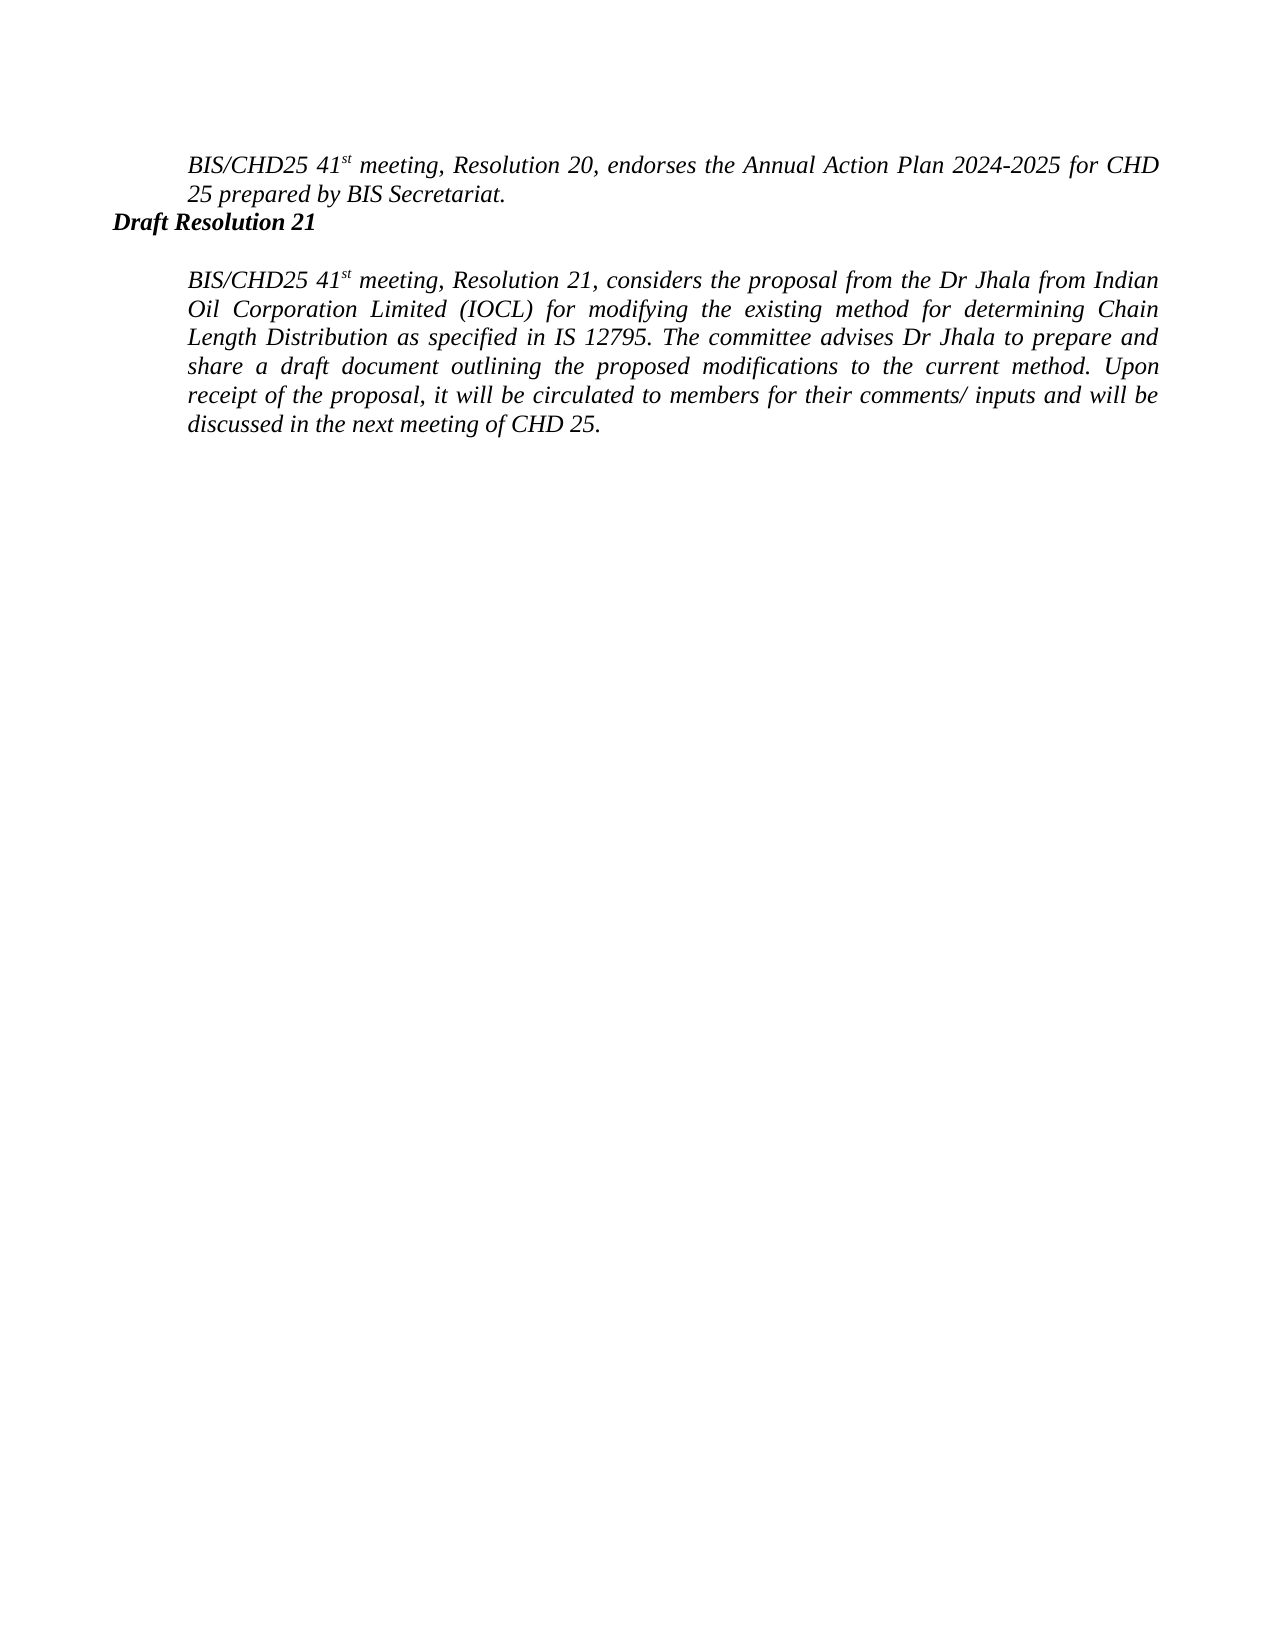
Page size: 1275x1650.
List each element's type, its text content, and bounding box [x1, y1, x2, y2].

text BIS/CHD25 41st meeting, Resolution 20, endorses the Annual Action Plan 2024-2025 for CHD 25 prepared by BIS Secretariat. [187, 150, 1162, 207]
text Draft Resolution 21 [112, 207, 1162, 236]
text BIS/CHD25 41st meeting, Resolution 21, considers the proposal from the Dr Jhala from Indian Oil Corporation Limited (IOCL) for modifying the existing method for determining Chain Length Distribution as specified in IS 12795. The committee advises Dr Jhala to prepare and share a draft document outlining the proposed modifications to the current method. Upon receipt of the proposal, it will be circulated to members for their comments/ inputs and will be discussed in the next meeting of CHD 25. [187, 265, 1162, 437]
